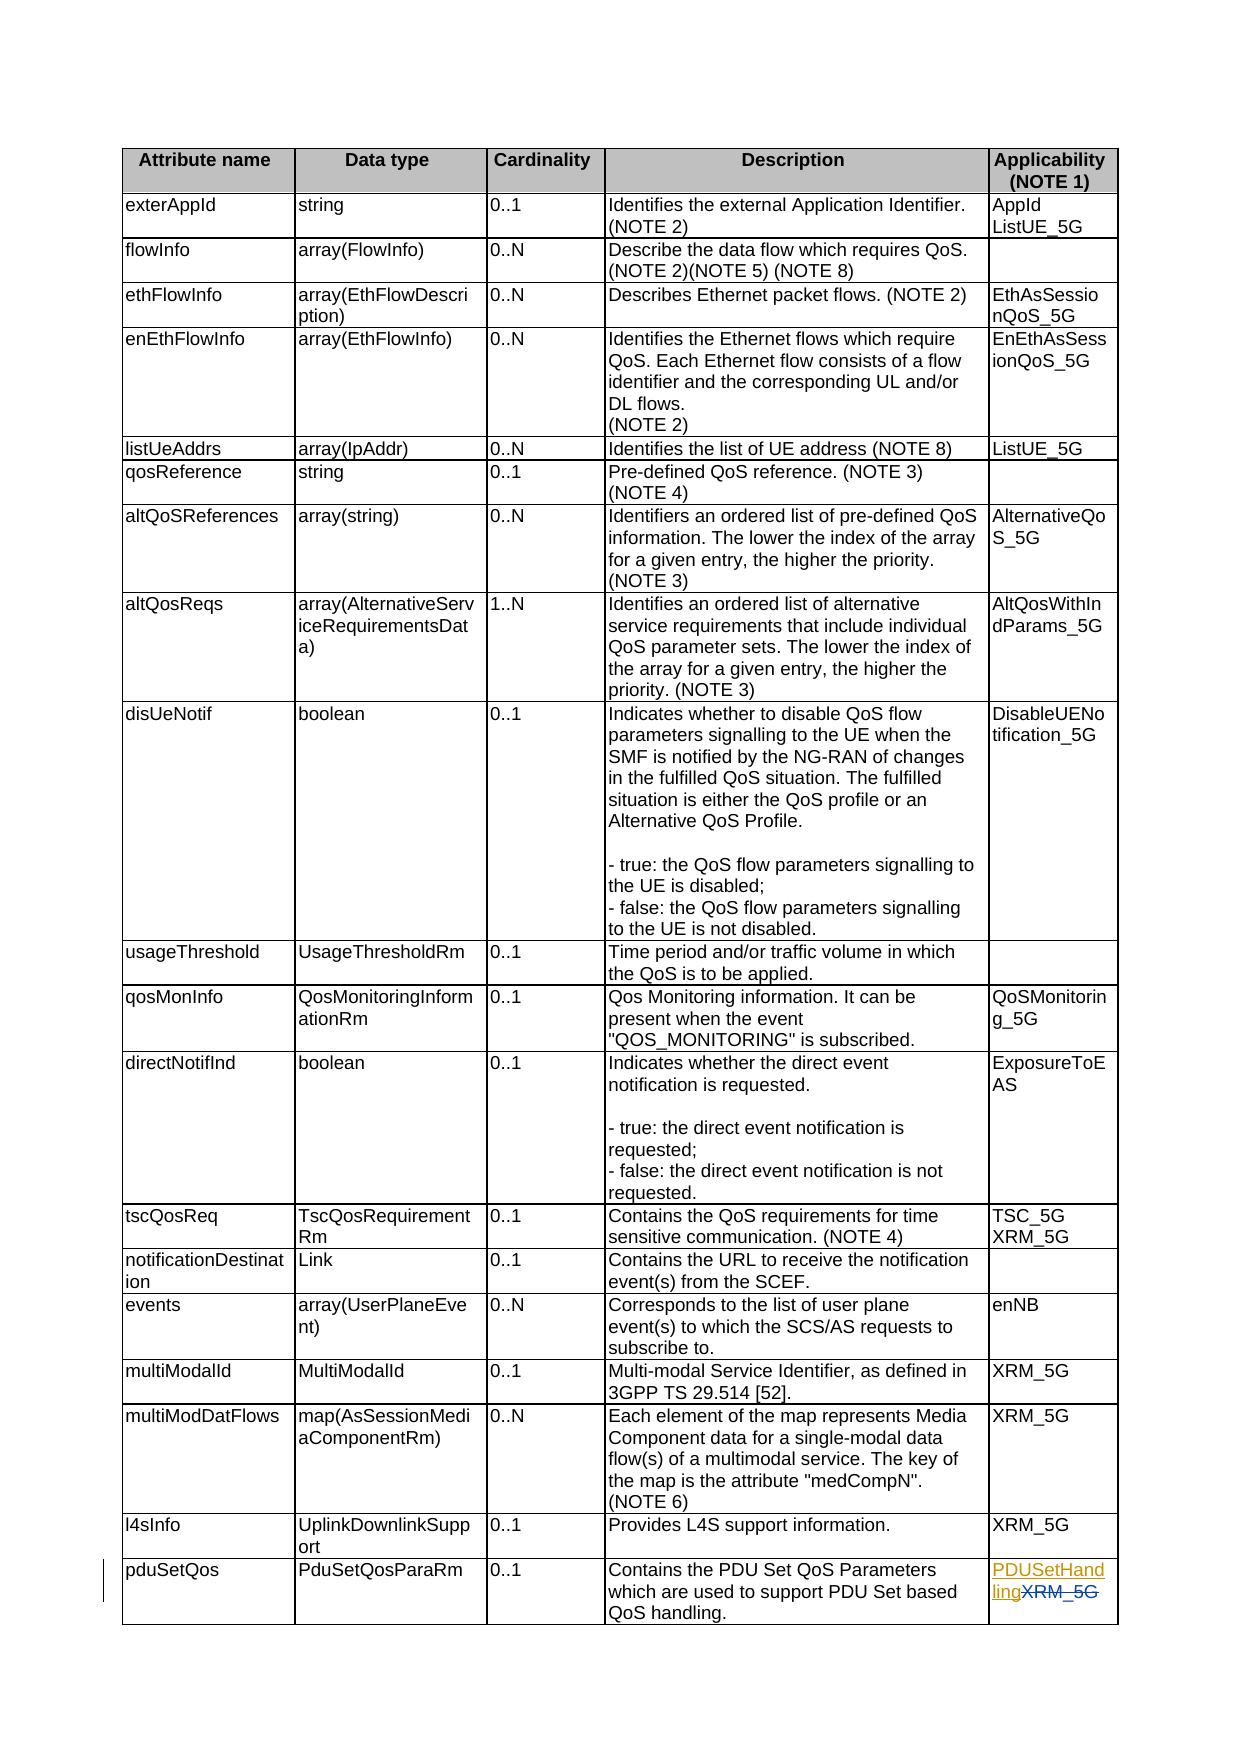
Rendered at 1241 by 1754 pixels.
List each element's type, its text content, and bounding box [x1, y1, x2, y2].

table_cell XRM_5G [990, 1405, 1117, 1513]
table_cell usageThreshold [123, 941, 294, 984]
table_cell 0..1 [488, 941, 604, 984]
table_cell Identifies the Ethernet flows which require QoS. Each Ethernet flow consists of a flow identifier and the corresponding UL and/or DL flows. (NOTE 2) [606, 328, 988, 436]
table_cell pduSetQos [123, 1559, 294, 1624]
table_cell Indicates whether to disable QoS flow parameters signalling to the UE when the SMF is notified by the NG-RAN of changes in the fulfilled QoS situation. The fulfilled situation is either the QoS profile or an Alternative QoS Profile. - true: the QoS flow parameters signalling to the UE is disabled; - false: the QoS flow parameters signalling to the UE is not disabled. [606, 702, 988, 939]
table_cell 0..1 [488, 461, 604, 504]
table_cell array(EthFlowDescription) [296, 283, 486, 326]
table_cell enEthFlowInfo [123, 328, 294, 436]
table_cell DisableUENotification_5G [990, 702, 1117, 939]
table_cell TSC_5G XRM_5G [990, 1205, 1117, 1248]
table_cell listUeAddrs [123, 437, 294, 459]
table_cell 0..1 [488, 194, 604, 237]
table_cell UsageThresholdRm [296, 941, 486, 984]
table_cell events [123, 1294, 294, 1359]
table_cell [990, 1559, 1117, 1624]
table_cell Each element of the map represents Media Component data for a single-modal data flow(s) of a multimodal service. The key of the map is the attribute "medCompN". (NOTE 6) [606, 1405, 988, 1513]
table_header Data type [296, 149, 486, 192]
table_cell array(EthFlowInfo) [296, 328, 486, 436]
table_cell Multi-modal Service Identifier, as defined in 3GPP TS 29.514 [52]. [606, 1360, 988, 1403]
table_cell boolean [296, 702, 486, 939]
table_cell altQoSReferences [123, 505, 294, 591]
table_cell Contains the URL to receive the notification event(s) from the SCEF. [606, 1249, 988, 1292]
table_cell 0..N [488, 505, 604, 591]
table_cell 0..1 [488, 1559, 604, 1624]
table_cell Contains the PDU Set QoS Parameters which are used to support PDU Set based QoS handling. [606, 1559, 988, 1624]
table_cell Identifiers an ordered list of pre-defined QoS information. The lower the index of the array for a given entry, the higher the priority. (NOTE 3) [606, 505, 988, 591]
table_header Attribute name [123, 149, 294, 192]
table_cell array(IpAddr) [296, 437, 486, 459]
table_cell notificationDestination [123, 1249, 294, 1292]
table_cell PduSetQosParaRm [296, 1559, 486, 1624]
table_cell 0..N [488, 283, 604, 326]
table_cell ListUE_5G [990, 437, 1117, 459]
table_cell array(AlternativeServiceRequirementsData) [296, 593, 486, 701]
table_cell 0..N [488, 437, 604, 459]
table_cell [990, 941, 1117, 984]
table_cell 0..1 [488, 1514, 604, 1557]
table_cell multiModDatFlows [123, 1405, 294, 1513]
table_cell qosReference [123, 461, 294, 504]
table_cell 0..1 [488, 702, 604, 939]
table_cell ethFlowInfo [123, 283, 294, 326]
table_cell map(AsSessionMediaComponentRm) [296, 1405, 486, 1513]
table_header Cardinality [488, 149, 604, 192]
table_cell Qos Monitoring information. It can be present when the event "QOS_MONITORING" is subscribed. [606, 986, 988, 1051]
table_cell directNotifInd [123, 1052, 294, 1203]
table_cell qosMonInfo [123, 986, 294, 1051]
table_cell ExposureToEAS [990, 1052, 1117, 1203]
table_cell boolean [296, 1052, 486, 1203]
table_cell Indicates whether the direct event notification is requested. - true: the direct event notification is requested; - false: the direct event notification is not requested. [606, 1052, 988, 1203]
table_cell Time period and/or traffic volume in which the QoS is to be applied. [606, 941, 988, 984]
table_cell 0..N [488, 328, 604, 436]
table_cell [990, 1249, 1117, 1292]
table_cell 0..N [488, 1294, 604, 1359]
table_cell string [296, 194, 486, 237]
table_cell Describe the data flow which requires QoS. (NOTE 2)(NOTE 5) (NOTE 8) [606, 239, 988, 282]
table_cell 0..N [488, 239, 604, 282]
table_cell altQosReqs [123, 593, 294, 701]
table_cell XRM_5G [990, 1360, 1117, 1403]
table_cell [990, 461, 1117, 504]
table_header Description [606, 149, 988, 192]
table_cell Identifies the list of UE address (NOTE 8) [606, 437, 988, 459]
table_cell multiModalId [123, 1360, 294, 1403]
table_cell 0..1 [488, 1205, 604, 1248]
table_cell 0..1 [488, 986, 604, 1051]
table_cell AlternativeQoS_5G [990, 505, 1117, 591]
table_cell EnEthAsSessionQoS_5G [990, 328, 1117, 436]
table_cell XRM_5G [990, 1514, 1117, 1557]
table_header Applicability (NOTE 1) [990, 149, 1117, 192]
table_cell 0..N [488, 1405, 604, 1513]
table_cell enNB [990, 1294, 1117, 1359]
table_cell UplinkDownlinkSupport [296, 1514, 486, 1557]
table_cell QosMonitoringInformationRm [296, 986, 486, 1051]
table_cell Contains the QoS requirements for time sensitive communication. (NOTE 4) [606, 1205, 988, 1248]
table_cell exterAppId [123, 194, 294, 237]
table_cell 0..1 [488, 1249, 604, 1292]
table_cell Provides L4S support information. [606, 1514, 988, 1557]
table_cell Link [296, 1249, 486, 1292]
table_cell disUeNotif [123, 702, 294, 939]
table_cell 0..1 [488, 1052, 604, 1203]
table_cell tscQosReq [123, 1205, 294, 1248]
table_cell AppId ListUE_5G [990, 194, 1117, 237]
table_cell AltQosWithIndParams_5G [990, 593, 1117, 701]
table_cell EthAsSessionQoS_5G [990, 283, 1117, 326]
table_cell array(FlowInfo) [296, 239, 486, 282]
table_cell Identifies an ordered list of alternative service requirements that include individual QoS parameter sets. The lower the index of the array for a given entry, the higher the priority. (NOTE 3) [606, 593, 988, 701]
table_cell array(UserPlaneEvent) [296, 1294, 486, 1359]
table_cell array(string) [296, 505, 486, 591]
table_cell QoSMonitoring_5G [990, 986, 1117, 1051]
table_cell [990, 239, 1117, 282]
table_cell MultiModalId [296, 1360, 486, 1403]
table_cell TscQosRequirementRm [296, 1205, 486, 1248]
table_cell 1..N [488, 593, 604, 701]
table_cell flowInfo [123, 239, 294, 282]
table_cell Corresponds to the list of user plane event(s) to which the SCS/AS requests to subscribe to. [606, 1294, 988, 1359]
table_cell l4sInfo [123, 1514, 294, 1557]
table_cell 0..1 [488, 1360, 604, 1403]
table_cell Identifies the external Application Identifier. (NOTE 2) [606, 194, 988, 237]
table_cell Describes Ethernet packet flows. (NOTE 2) [606, 283, 988, 326]
table_cell string [296, 461, 486, 504]
table_cell Pre-defined QoS reference. (NOTE 3) (NOTE 4) [606, 461, 988, 504]
